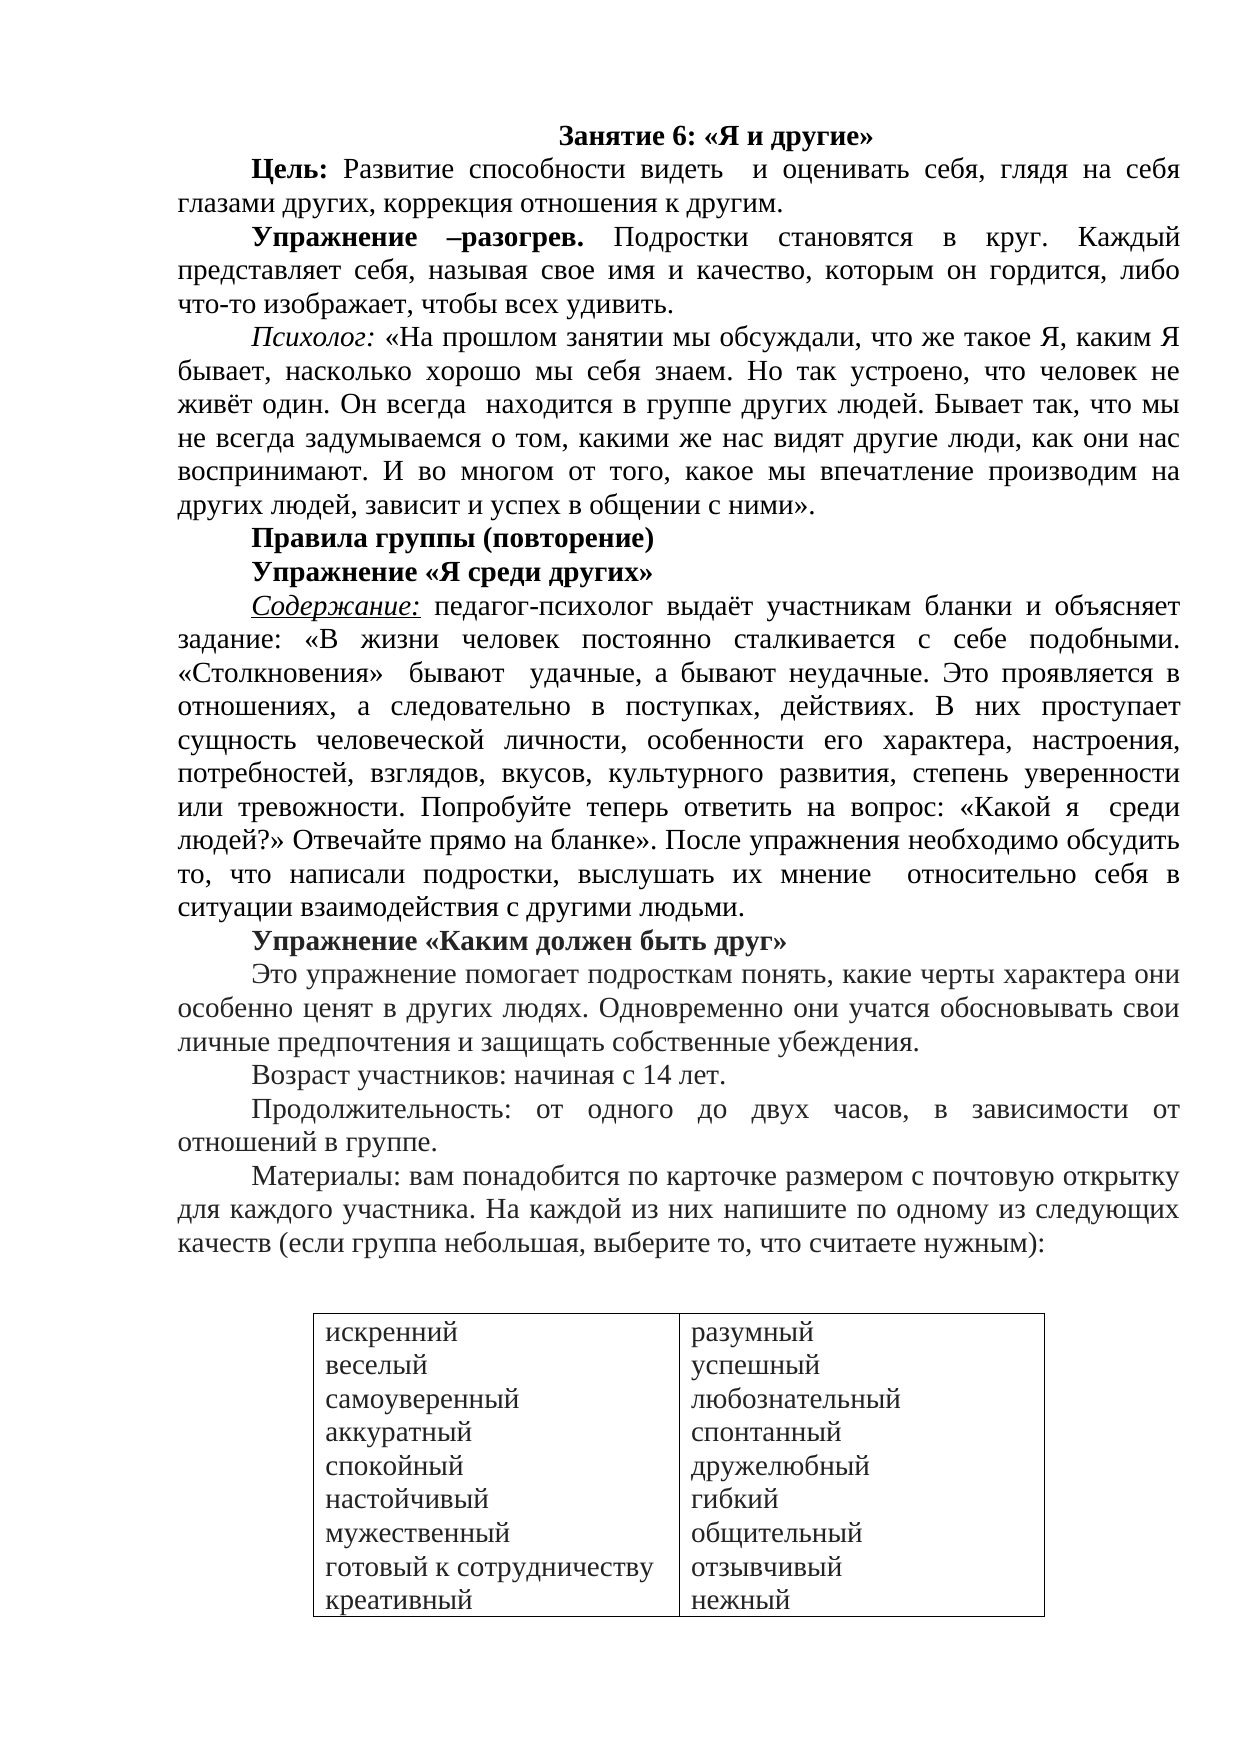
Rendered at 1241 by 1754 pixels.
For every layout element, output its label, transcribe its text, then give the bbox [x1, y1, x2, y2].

text Продолжительность: от одного до двух часов, в зависимости от отношений в группе. [177, 1091, 1181, 1158]
text Материалы: вам понадобится по карточке размером с почтовую открытку для каждого участника. На каждой из них напишите по одному из следующих качеств (если группа небольшая, выберите то, что считаете нужным): [177, 1158, 1181, 1258]
text Упражнение –разогрев. Подростки становятся в круг. Каждый представляет себя, называя свое имя и качество, которым он гордится, либо что-то изображает, чтобы всех удивить. [177, 219, 1181, 319]
text Содержание: педагог-психолог выдаёт участникам бланки и объясняет задание: «В жизни человек постоянно сталкивается с себе подобными. «Столкновения» бывают удачные, а бывают неудачные. Это проявляется в отношениях, а следовательно в поступках, действиях. В них проступает сущность человеческой личности, особенности его характера, настроения, потребностей, взглядов, вкусов, культурного развития, степень уверенности или тревожности. Попробуйте теперь ответить на вопрос: «Какой я среди людей?» Отвечайте прямо на бланке». После упражнения необходимо обсудить то, что написали подростки, выслушать их мнение относительно себя в ситуации взаимодействия с другими людьми. [177, 588, 1181, 923]
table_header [314, 1314, 679, 1616]
text Цель: Развитие способности видеть и оценивать себя, глядя на себя глазами других, коррекция отношения к другим. [177, 152, 1181, 219]
text Возраст участников: начиная с 14 лет. [177, 1057, 1181, 1091]
text Упражнение «Каким должен быть друг» [177, 923, 1181, 957]
text Это упражнение помогает подросткам понять, какие черты характера они особенно ценят в других людях. Одновременно они учатся обосновывать свои личные предпочтения и защищать собственные убеждения. [177, 957, 1181, 1057]
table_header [680, 1314, 1044, 1616]
text Занятие 6: «Я и другие» [177, 118, 1181, 152]
text Психолог: «На прошлом занятии мы обсуждали, что же такое Я, каким Я бывает, насколько хорошо мы себя знаем. Но так устроено, что человек не живёт один. Он всегда находится в группе других людей. Бывает так, что мы не всегда задумываемся о том, какими же нас видят другие люди, как они нас воспринимают. И во многом от того, какое мы впечатление производим на других людей, зависит и успех в общении с ними». [177, 319, 1181, 521]
text Правила группы (повторение) [177, 521, 1181, 554]
text Упражнение «Я среди других» [177, 554, 1181, 588]
